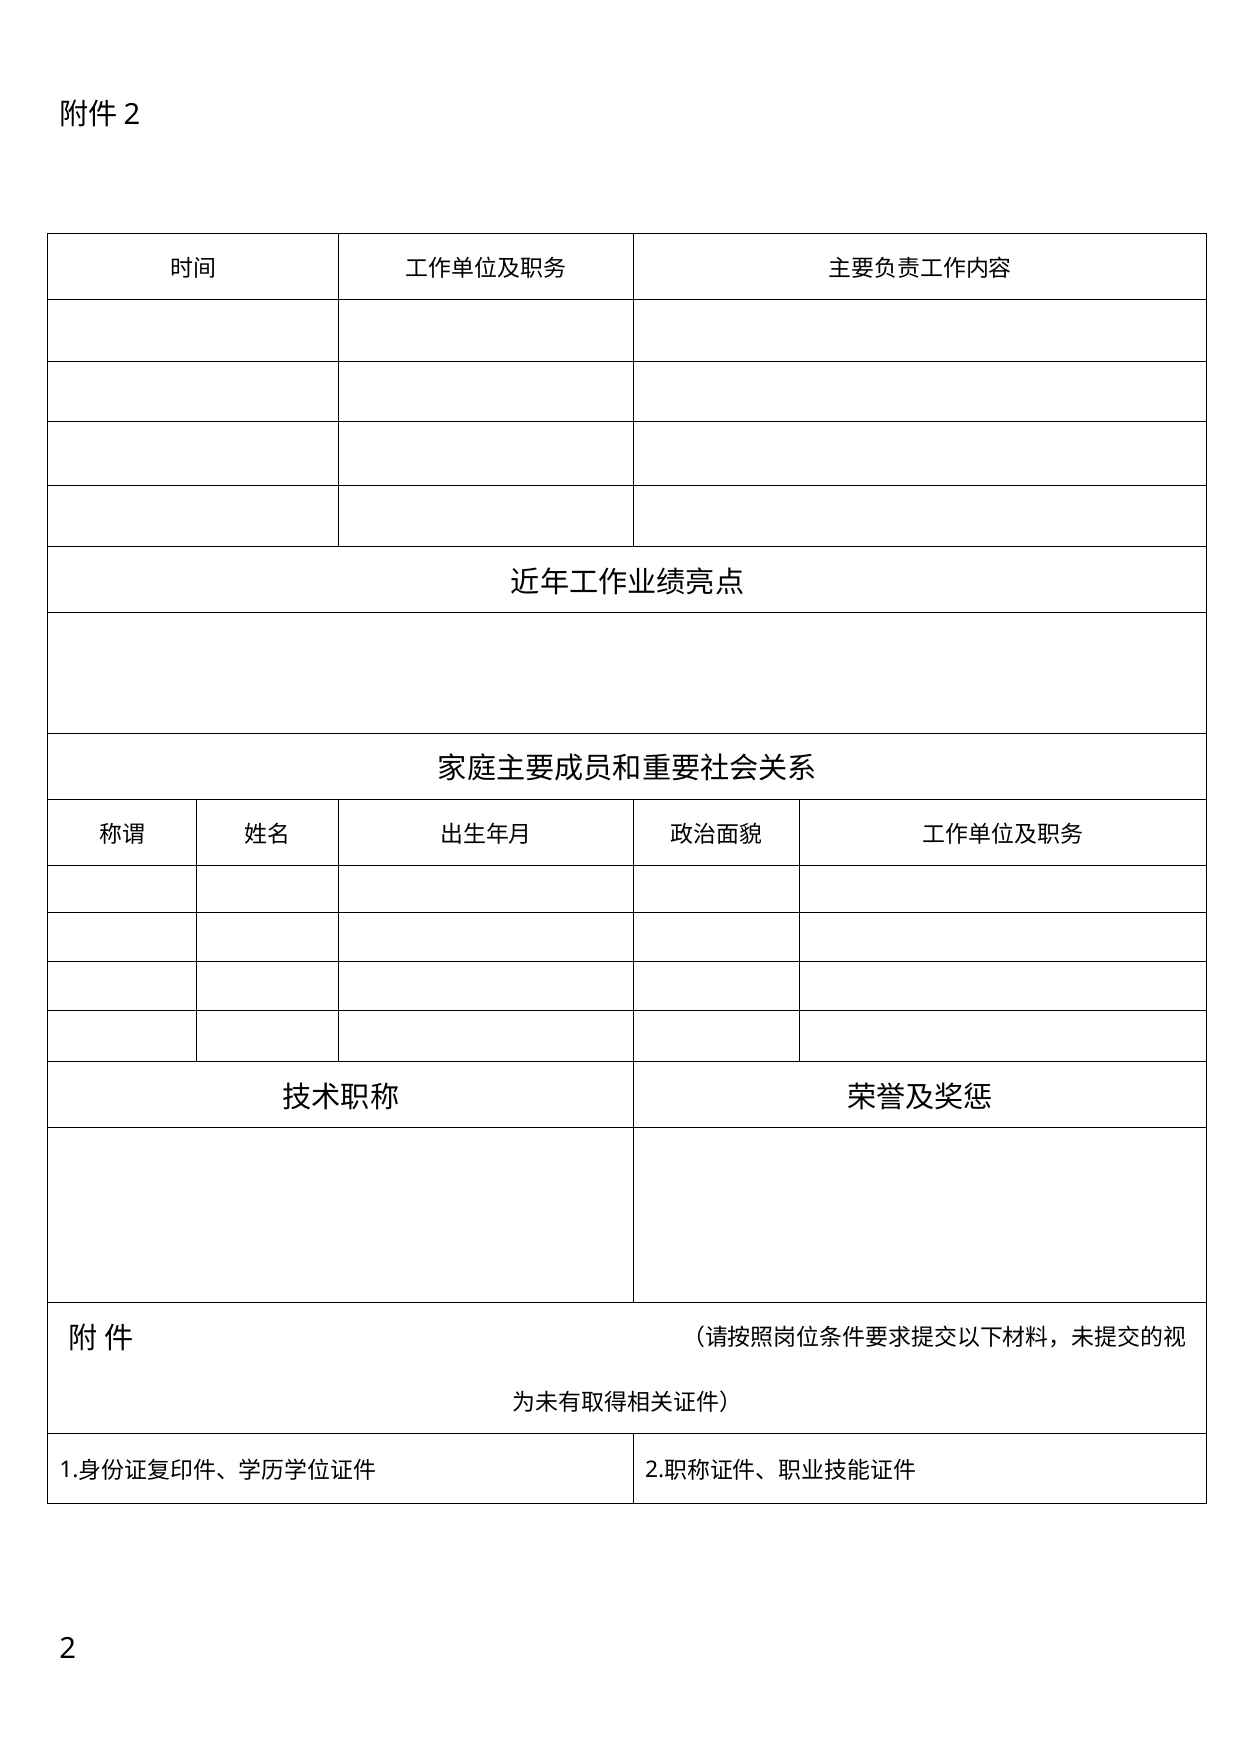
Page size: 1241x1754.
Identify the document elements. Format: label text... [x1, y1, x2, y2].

table_cell [48, 913, 196, 961]
table_cell [48, 962, 196, 1009]
table_cell [634, 1128, 1206, 1302]
table_cell [800, 1011, 1206, 1061]
table_cell [634, 962, 799, 1009]
table_cell [800, 913, 1206, 961]
table_cell [339, 866, 633, 912]
table_cell 时间 [48, 234, 338, 299]
table_cell 工作单位及职务 [339, 234, 633, 299]
table_cell [634, 300, 1206, 361]
table_cell [48, 613, 1206, 733]
table_cell 工作单位及职务 [800, 800, 1206, 865]
table_cell [339, 913, 633, 961]
table_cell [48, 1011, 196, 1061]
table_cell [800, 962, 1206, 1009]
table_cell [339, 422, 633, 485]
table_cell [339, 962, 633, 1009]
table_cell 政治面貌 [634, 800, 799, 865]
table_cell [634, 913, 799, 961]
table_cell 1.身份证复印件、学历学位证件 [48, 1434, 633, 1503]
table_cell [800, 866, 1206, 912]
table_cell [48, 1128, 633, 1302]
table_cell [339, 486, 633, 546]
table_cell [634, 422, 1206, 485]
table_cell 出生年月 [339, 800, 633, 865]
table_cell [48, 486, 338, 546]
table_cell 附 件 （请按照岗位条件要求提交以下材料，未提交的视为未有取得相关证件） [48, 1303, 1206, 1433]
table_cell [339, 1011, 633, 1061]
table_cell [339, 362, 633, 421]
table_cell [197, 913, 338, 961]
table_cell [634, 362, 1206, 421]
table_cell [48, 422, 338, 485]
table_cell [197, 962, 338, 1009]
table_cell [634, 1011, 799, 1061]
table_cell 姓名 [197, 800, 338, 865]
table_cell [48, 300, 338, 361]
table_cell 技术职称 [48, 1062, 633, 1127]
table_cell [48, 866, 196, 912]
table_cell 主要负责工作内容 [634, 234, 1206, 299]
table_cell 家庭主要成员和重要社会关系 [48, 734, 1206, 799]
table_cell [197, 1011, 338, 1061]
table_cell 荣誉及奖惩 [634, 1062, 1206, 1127]
table_cell [197, 866, 338, 912]
table_cell 2.职称证件、职业技能证件 [634, 1434, 1206, 1503]
table_cell [339, 300, 633, 361]
table_cell 近年工作业绩亮点 [48, 547, 1206, 612]
table_cell [634, 866, 799, 912]
table_cell [634, 486, 1206, 546]
table_cell 称谓 [48, 800, 196, 865]
table_cell [48, 362, 338, 421]
